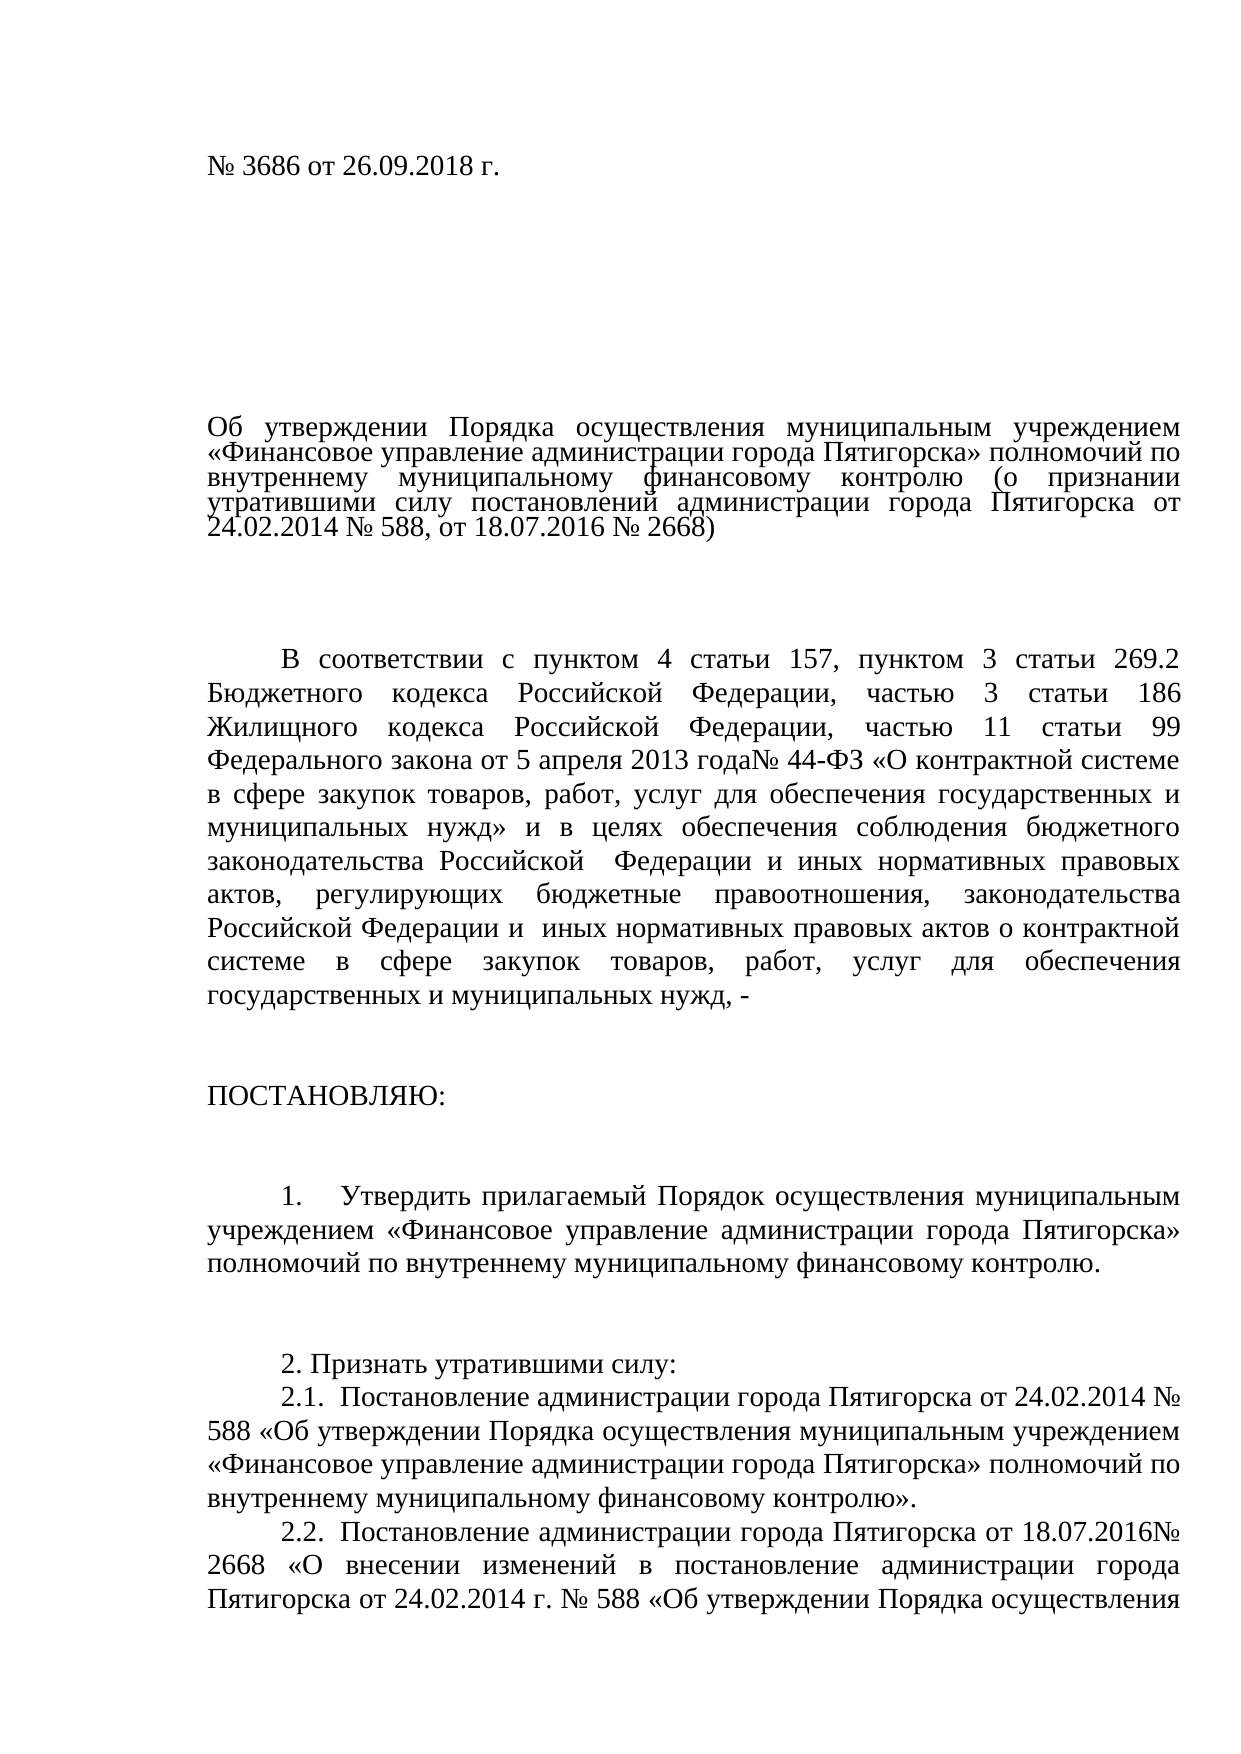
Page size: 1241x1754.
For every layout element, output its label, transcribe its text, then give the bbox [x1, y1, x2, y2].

text В соответствии с пунктом 4 статьи 157, пунктом 3 статьи 269.2 Бюджетного кодекса Российской Федерации, частью 3 статьи 186 Жилищного кодекса Российской Федерации, частью 11 статьи 99 Федерального закона от 5 апреля 2013 года№ 44-ФЗ «О контрактной системе в сфере закупок товаров, работ, услуг для обеспечения государственных и муниципальных нужд» и в целях обеспечения соблюдения бюджетного законодательства Российской Федерации и иных нормативных правовых актов, регулирующих бюджетные правоотношения, законодательства Российской Федерации и иных нормативных правовых актов о контрактной системе в сфере закупок товаров, работ, услуг для обеспечения государственных и муниципальных нужд, - [207, 642, 1181, 1011]
text ПОСТАНОВЛЯЮ: [207, 1078, 1181, 1111]
list Признать утратившими силу: [207, 1346, 1181, 1379]
list Утвердить прилагаемый Порядок осуществления муниципальным учреждением «Финансовое управление администрации города Пятигорска» полномочий по внутреннему муниципальному финансовому контролю. [207, 1178, 1181, 1279]
list Постановление администрации города Пятигорска от 24.02.2014 № 588 «Об утверждении Порядка осуществления муниципальным учреждением «Финансовое управление администрации города Пятигорска» полномочий по внутреннему муниципальному финансовому контролю». [207, 1379, 1181, 1514]
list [207, 1514, 1181, 1614]
text Об утверждении Порядка осуществления муниципальным учреждением «Финансовое управление администрации города Пятигорска» полномочий по внутреннему муниципальному финансовому контролю (о признании утратившими силу постановлений администрации города Пятигорска от 24.02.2014 № 588, от 18.07.2016 № 2668) [207, 416, 1181, 541]
text № 3686 от 26.09.2018 г. [207, 148, 1181, 181]
